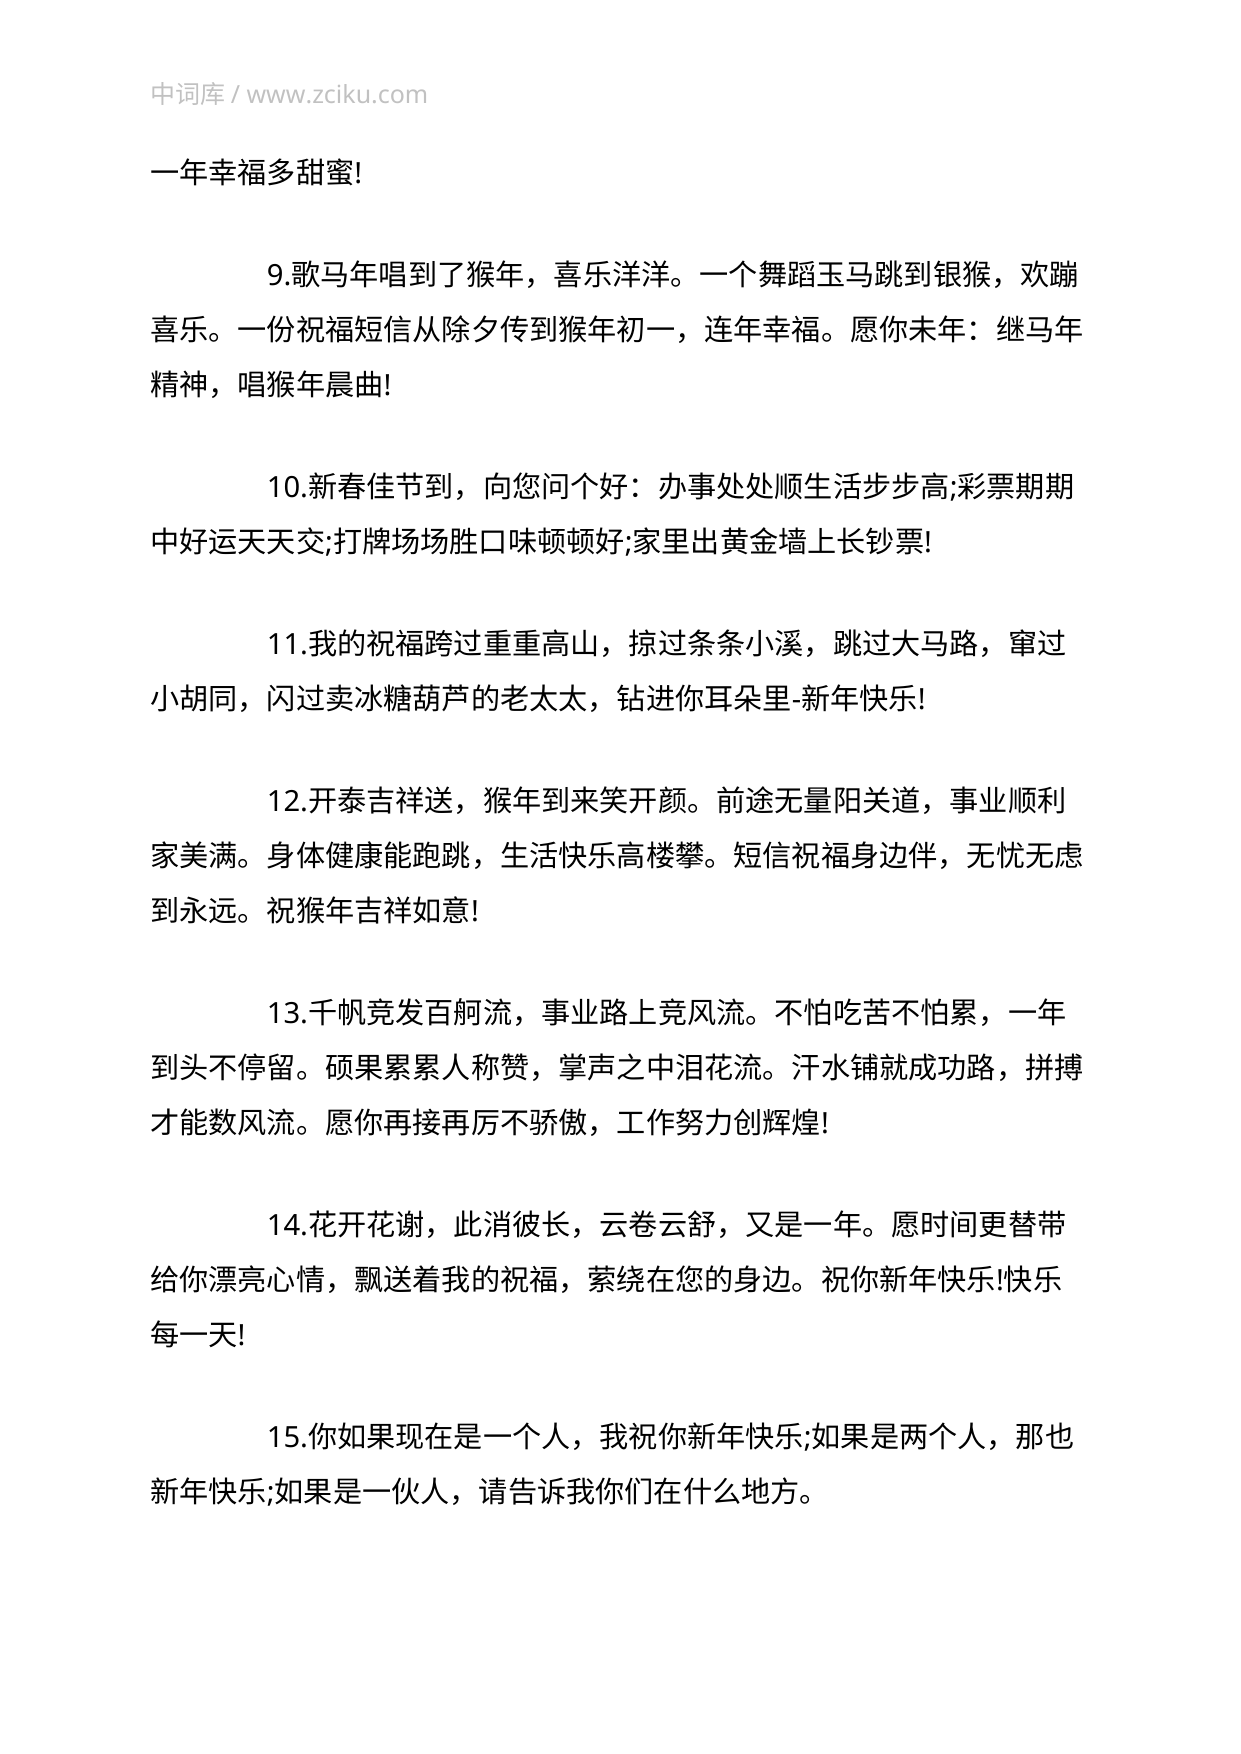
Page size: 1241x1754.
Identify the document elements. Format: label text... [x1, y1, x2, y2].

text 10.新春佳节到，向您问个好：办事处处顺生活步步高;彩票期期中好运天天交;打牌场场胜口味顿顿好;家里出黄金墙上长钞票! [150, 464, 1090, 561]
text 11.我的祝福跨过重重高山，掠过条条小溪，跳过大马路，窜过小胡同，闪过卖冰糖葫芦的老太太，钻进你耳朵里-新年快乐! [150, 621, 1090, 718]
text 13.千帆竞发百舸流，事业路上竞风流。不怕吃苦不怕累，一年到头不停留。硕果累累人称赞，掌声之中泪花流。汗水铺就成功路，拼搏才能数风流。愿你再接再厉不骄傲，工作努力创辉煌! [150, 990, 1090, 1142]
text 9.歌马年唱到了猴年，喜乐洋洋。一个舞蹈玉马跳到银猴，欢蹦喜乐。一份祝福短信从除夕传到猴年初一，连年幸福。愿你未年：继马年精神，唱猴年晨曲! [150, 252, 1090, 404]
text 12.开泰吉祥送，猴年到来笑开颜。前途无量阳关道，事业顺利家美满。身体健康能跑跳，生活快乐高楼攀。短信祝福身边伴，无忧无虑到永远。祝猴年吉祥如意! [150, 778, 1090, 930]
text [150, 150, 1090, 192]
text 15.你如果现在是一个人，我祝你新年快乐;如果是两个人，那也新年快乐;如果是一伙人，请告诉我你们在什么地方。 [150, 1413, 1090, 1511]
text 14.花开花谢，此消彼长，云卷云舒，又是一年。愿时间更替带给你漂亮心情，飘送着我的祝福，萦绕在您的身边。祝你新年快乐!快乐每一天! [150, 1202, 1090, 1354]
